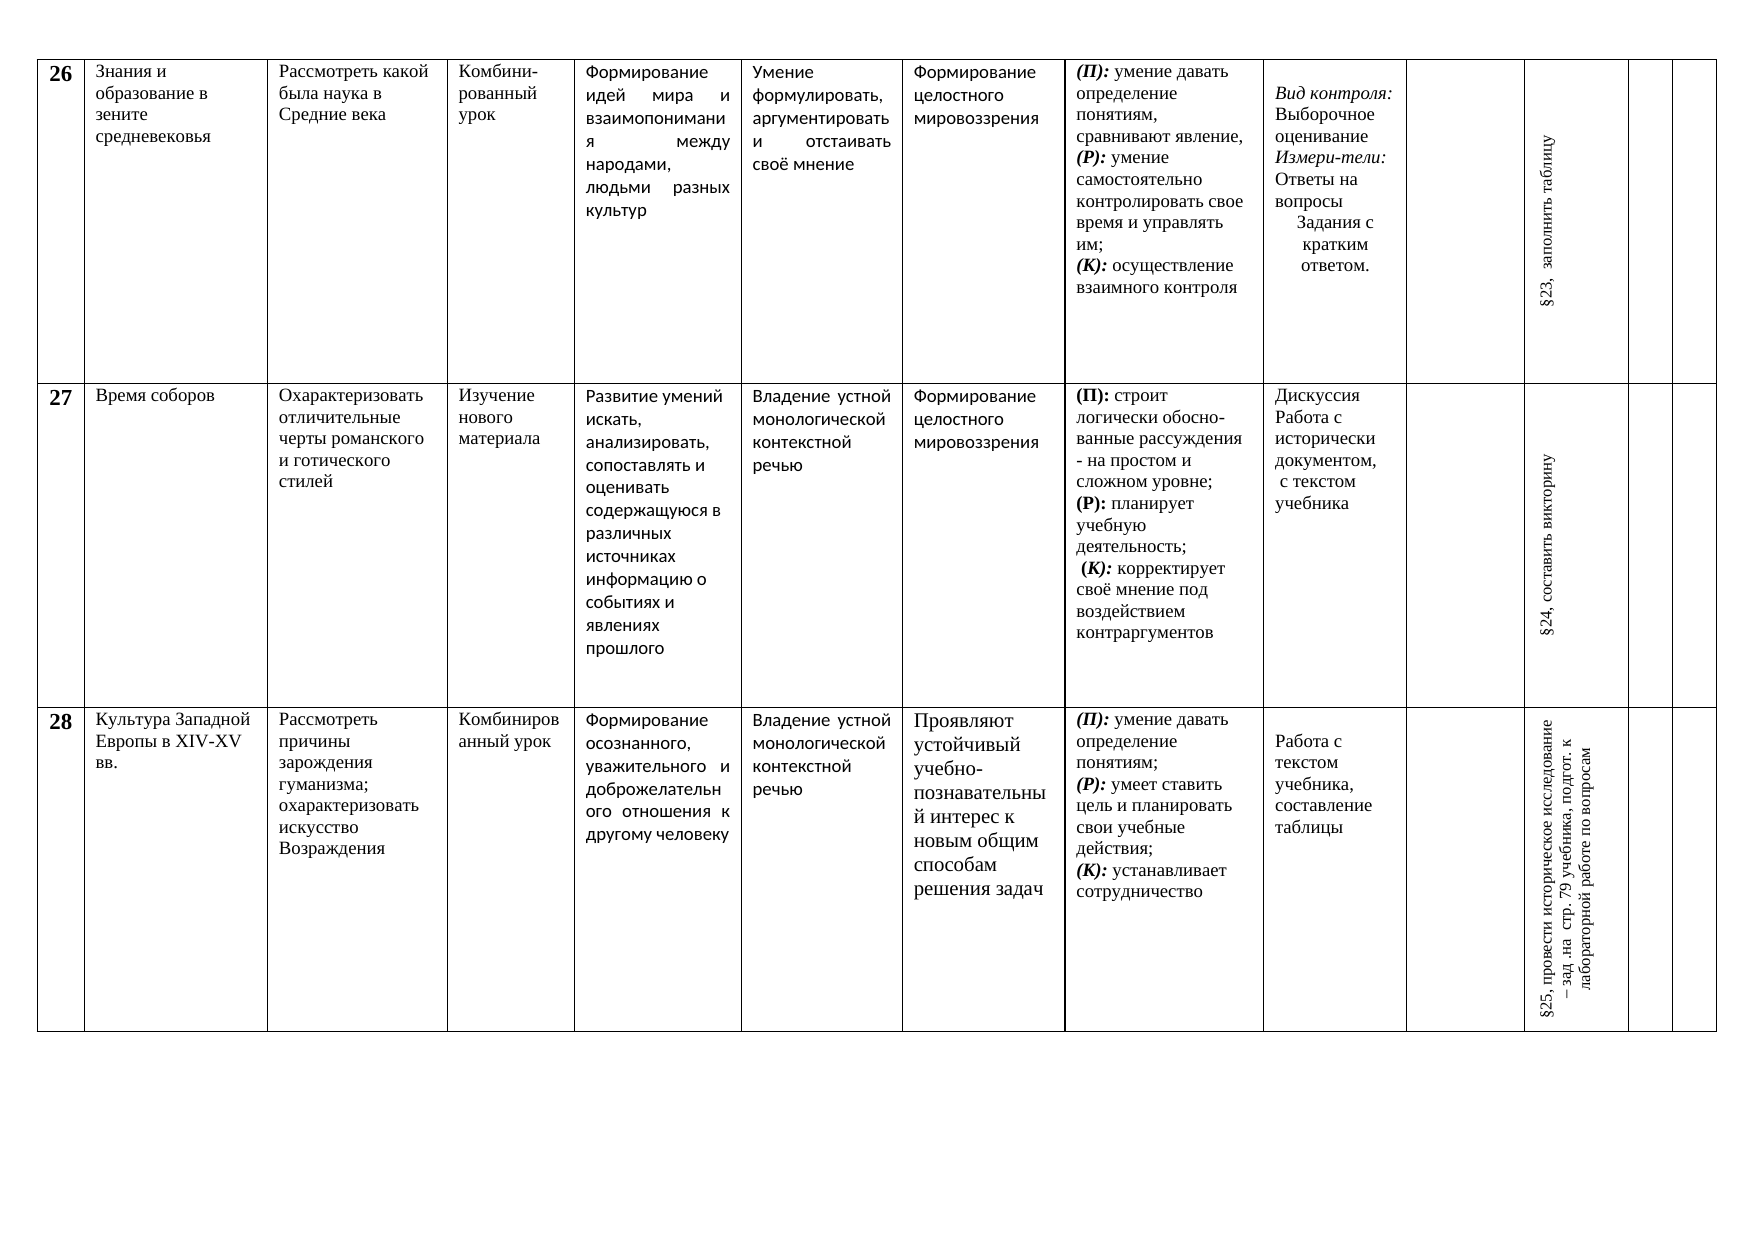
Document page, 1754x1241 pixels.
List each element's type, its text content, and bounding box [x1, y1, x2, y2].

table_cell Владение устной монологической контекстной речью [742, 708, 902, 1031]
table_cell Формирование осознанного, уважительного и доброжелательного отношения к другому человеку [575, 708, 741, 1031]
table_cell §24, составить викторину [1525, 384, 1628, 707]
table_cell Комбинированный урок [448, 708, 574, 1031]
table_cell Формирование идей мира и взаимопонимания между народами, людьми разных культур [575, 60, 741, 383]
table_cell Развитие умений искать, анализировать, сопоставлять и оценивать содержащуюся в различных источниках информацию о событиях и явлениях прошлого [575, 384, 741, 707]
table_cell Формирование целостного мировоззрения [903, 384, 1064, 707]
table_cell Рассмотреть причины зарождения гуманизма; охарактеризовать искусство Возраждения [268, 708, 447, 1031]
table_cell Владение устной монологической контекстной речью [742, 384, 902, 707]
table_cell 28 [38, 708, 84, 1031]
table_cell [1407, 384, 1524, 707]
table_cell Формирование целостного мировоззрения [903, 60, 1064, 383]
table_cell Дискуссия Работа с исторически документом, с текстом учебника [1264, 384, 1406, 707]
table_cell [1629, 384, 1672, 707]
table_cell (П): умение давать определение понятиям, сравнивают явление, (Р): умение самостоятельно контролировать свое время и управлять им; (К): осуществление взаимного контроля [1066, 60, 1263, 383]
table_cell Культура Западной Европы в XIV-XV вв. [85, 708, 267, 1031]
table_cell Изучение нового материала [448, 384, 574, 707]
table_cell (П): умение давать определение понятиям; (Р): умеет ставить цель и планировать свои учебные действия; (К): устанавливает сотрудничество [1066, 708, 1263, 1031]
table_cell Умение формулировать, аргументировать и отстаивать своё мнение [742, 60, 902, 383]
table_cell (П): строит логически обоснованные рассуждения - на простом и сложном уровне; (Р): планирует учебную деятельность; (К): корректирует своё мнение под воздействием контраргументов [1066, 384, 1263, 707]
table_cell [1629, 708, 1672, 1031]
table_cell [1673, 60, 1716, 383]
table_cell Время соборов [85, 384, 267, 707]
table_cell [1629, 60, 1672, 383]
table_cell [1673, 384, 1716, 707]
table_cell 26 [38, 60, 84, 383]
table_cell [1407, 708, 1524, 1031]
table_cell Вид контроля: Выборочное оценивание Измери-тели: Ответы на вопросы Задания с кратким ответом. [1264, 60, 1406, 383]
table_cell Комбини-рованный урок [448, 60, 574, 383]
table_cell Работа с текстом учебника, составление таблицы [1264, 708, 1406, 1031]
table_cell Проявляют устойчивый учебно-познавательный интерес к новым общим способам решения задач [903, 708, 1064, 1031]
table_cell §23, заполнить таблицу [1525, 60, 1628, 383]
table_cell [1407, 60, 1524, 383]
table_cell Рассмотреть какой была наука в Средние века [268, 60, 447, 383]
table_cell §25, провести историческое исследование – зад .на стр. 79 учебника, подгот. к лабораторной работе по вопросам [1525, 708, 1628, 1031]
table_cell Знания и образование в зените средневековья [85, 60, 267, 383]
table_cell [1673, 708, 1716, 1031]
table_cell Охарактеризовать отличительные черты романского и готического стилей [268, 384, 447, 707]
table_cell 27 [38, 384, 84, 707]
